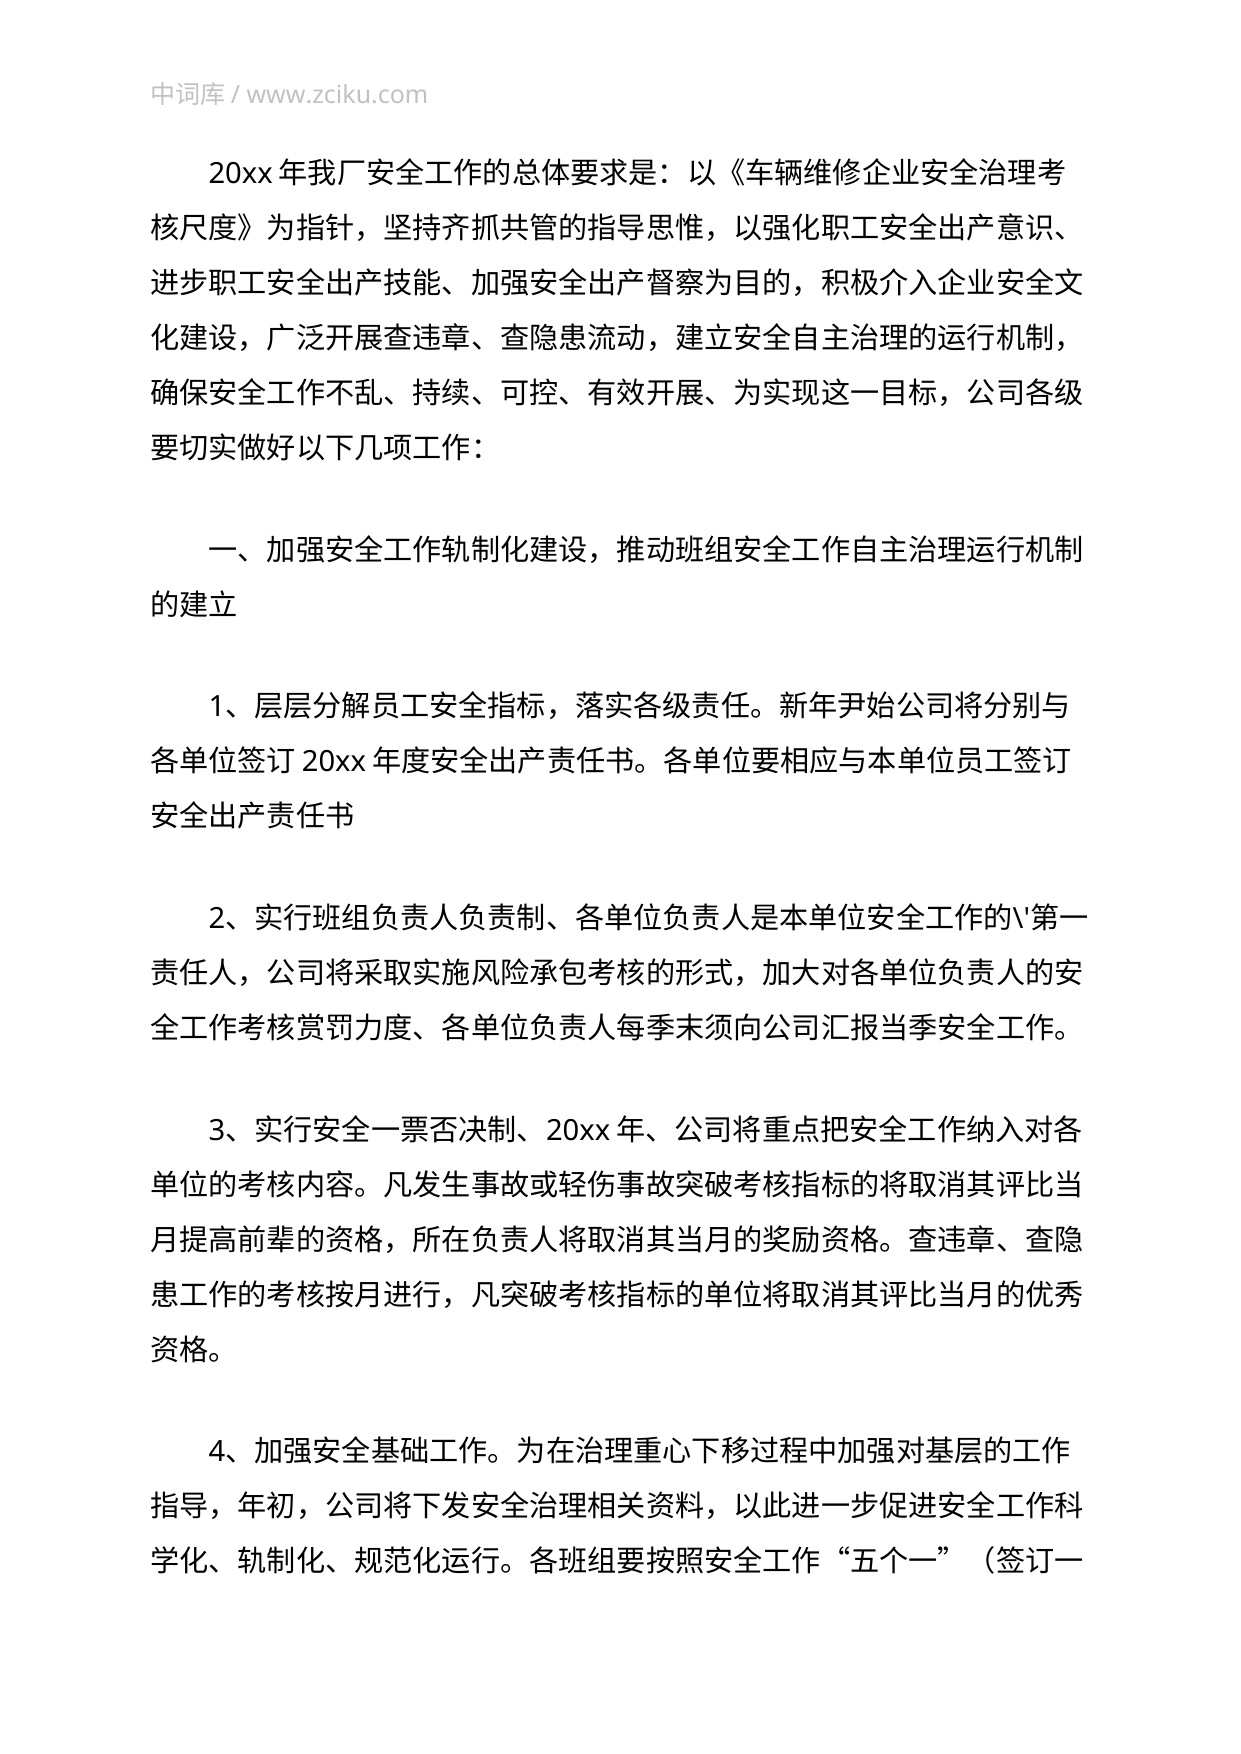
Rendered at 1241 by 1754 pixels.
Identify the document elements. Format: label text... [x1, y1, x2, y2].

text 1、层层分解员工安全指标，落实各级责任。新年尹始公司将分别与各单位签订20xx年度安全出产责任书。各单位要相应与本单位员工签订安全出产责任书 [150, 683, 1090, 835]
text 20xx年我厂安全工作的总体要求是：以《车辆维修企业安全治理考核尺度》为指针，坚持齐抓共管的指导思惟，以强化职工安全出产意识、进步职工安全出产技能、加强安全出产督察为目的，积极介入企业安全文化建设，广泛开展查违章、查隐患流动，建立安全自主治理的运行机制，确保安全工作不乱、持续、可控、有效开展、为实现这一目标，公司各级要切实做好以下几项工作： [150, 150, 1090, 467]
text 3、实行安全一票否决制、20xx年、公司将重点把安全工作纳入对各单位的考核内容。凡发生事故或轻伤事故突破考核指标的将取消其评比当月提高前辈的资格，所在负责人将取消其当月的奖励资格。查违章、查隐患工作的考核按月进行，凡突破考核指标的单位将取消其评比当月的优秀资格。 [150, 1106, 1090, 1368]
text 一、加强安全工作轨制化建设，推动班组安全工作自主治理运行机制的建立 [150, 526, 1090, 623]
text 2、实行班组负责人负责制、各单位负责人是本单位安全工作的\'第一责任人，公司将采取实施风险承包考核的形式，加大对各单位负责人的安全工作考核赏罚力度、各单位负责人每季末须向公司汇报当季安全工作。 [150, 895, 1090, 1047]
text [150, 1428, 1090, 1580]
